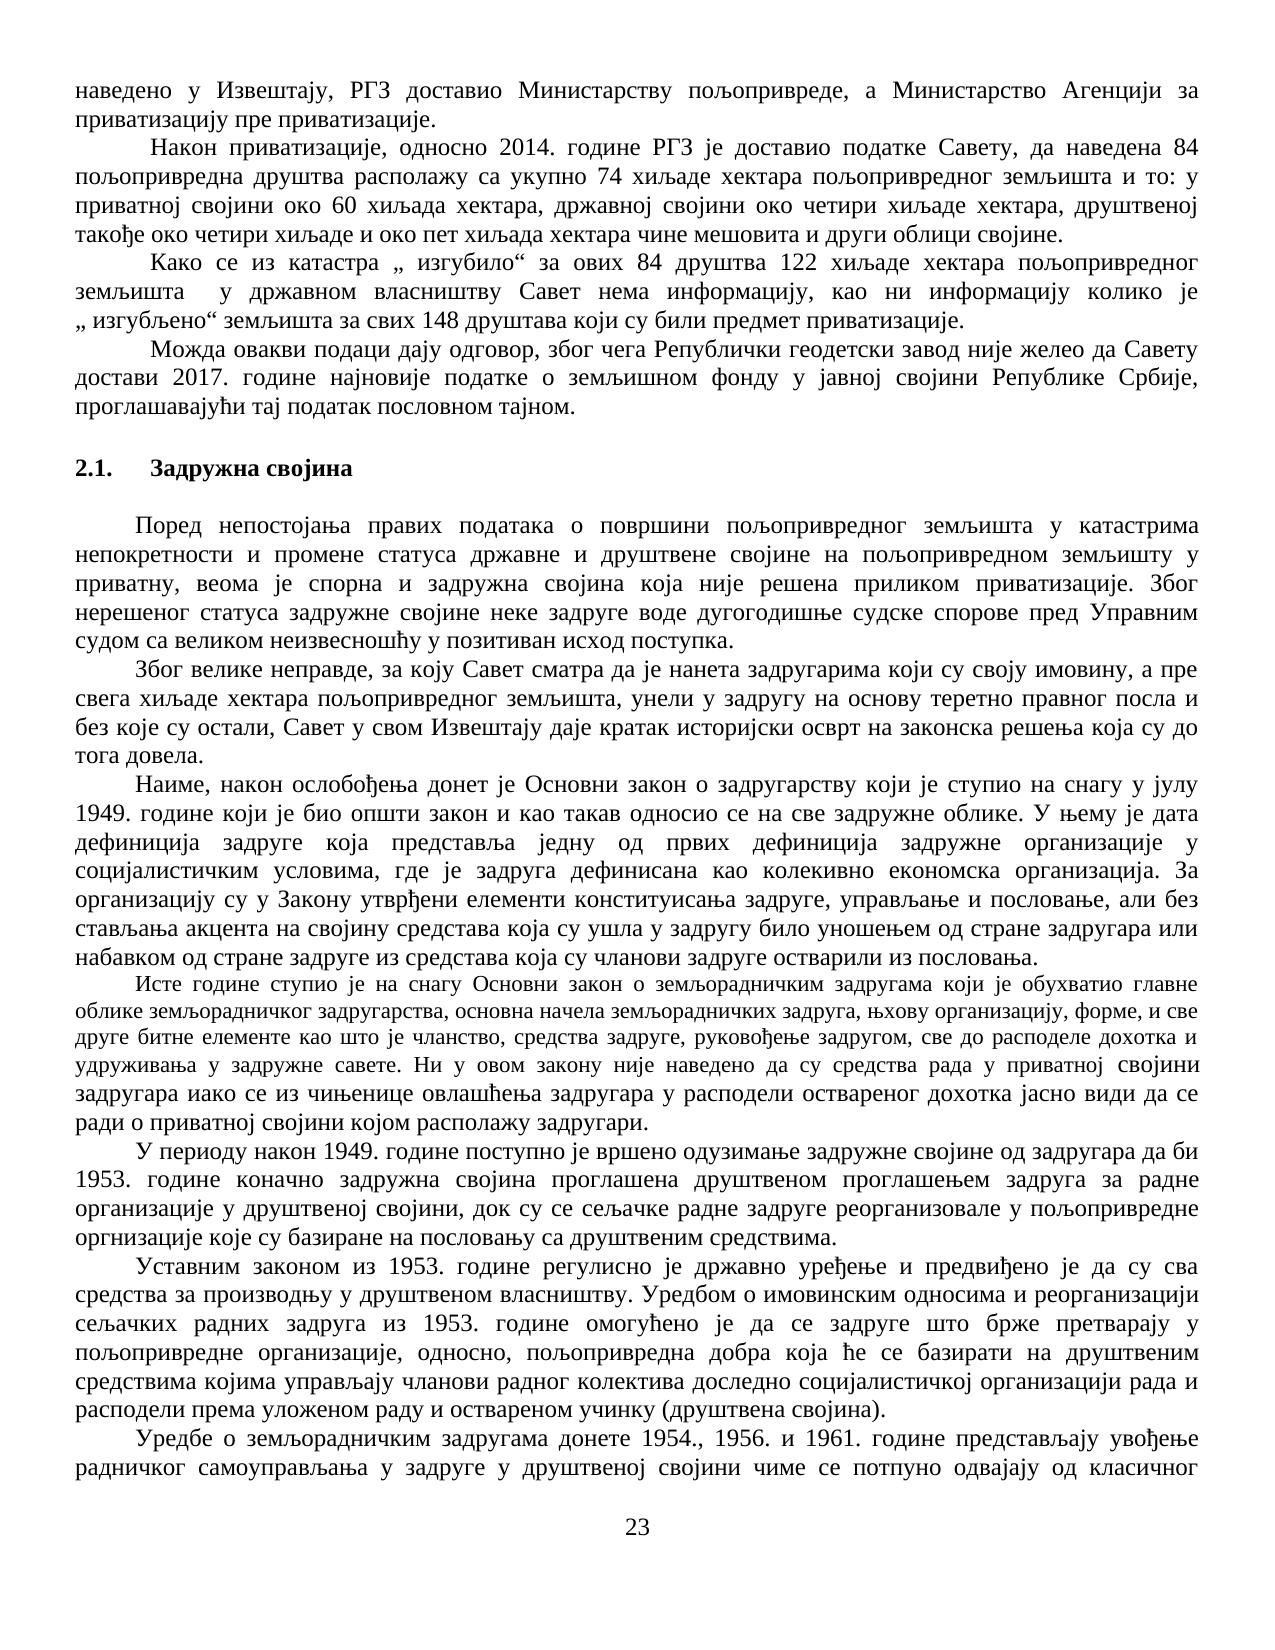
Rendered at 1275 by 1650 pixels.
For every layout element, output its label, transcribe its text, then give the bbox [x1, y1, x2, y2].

text Поред непостојања правих података о површини пољопривредног земљишта у катастрима непокретности и промене статуса државне и друштвене својине на пољопривредном земљишту у приватну, веома је спорна и задружна својина која није решена приликом приватизације. Због нерешеног статуса задружне својине неке задруге воде дугогодишње судске спорове пред Управним судом са великом неизвесношћу у позитиван исход поступка. [75, 510, 1200, 654]
text Исте године ступио је на снагу Основни закон о земљорадничким задругама који је обухватио главне облике земљорадничког задругарства, основна начела земљорадничких задруга, њхову организацију, форме, и све друге битне елементе као што је чланство, средства задруге, руковођење задругом, све до расподеле дохотка и удруживања у задружне савете. Ни у овом закону није наведено да су средства рада у приватној својини задругара иако се из чињенице овлашћења задругара у расподели оствареног дохотка јасно види да се ради о приватној својини којом располажу задругари. [75, 970, 1200, 1136]
text Наиме, након ослобођења донет је Основни закон о задругарству који је ступио на снагу у јулу 1949. године који је био општи закон и као такав односио се на све задружне облике. У њему је дата дефиниција задруге која представља једну од првих дефиниција задружне организације у социјалистичким условима, где је задруга дефинисана као колекивно економска организација. За организацију су у Закону утврђени елементи конституисања задруге, управљање и пословање, али без стављања акцента на својину средстава која су ушла у задругу било уношењем од стране задругара или набавком од стране задруге из средстава која су чланови задруге остварили из пословања. [75, 769, 1200, 970]
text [75, 75, 1200, 132]
text Уставним законом из 1953. године регулисно је државно уређење и предвиђено је да су сва средства за производњу у друштвеном власништву. Уредбом о имовинским односима и реорганизацији сељачких радних задруга из 1953. године омогућено је да се задруге што брже претварају у пољопривредне организације, односно, пољопривредна добра која ће се базирати на друштвеним средствима којима управљају чланови радног колектива доследно социјалистичкој организацији рада и расподели према уложеном раду и оствареном учинку (друштвена својина). [75, 1251, 1200, 1423]
subtitle 2.1. Задружна својина [75, 453, 1200, 482]
text Можда овакви подаци дају одговор, због чега Републички геодетски завод није желео да Савету достави 2017. године најновије податке о земљишном фонду у јавној својини Републике Србије, проглашавајући тај податак пословном тајном. [75, 334, 1200, 420]
text У периоду након 1949. године поступно је вршено одузимање задружне својине од задругара да би 1953. године коначно задружна својина проглашена друштвеном проглашењем задруга за радне организације у друштвеној својини, док су се сељачке радне задруге реорганизовале у пољопривредне оргнизације које су базиране на пословању са друштвеним средствима. [75, 1136, 1200, 1251]
text Због велике неправде, за коју Савет сматра да је нанета задругарима који су своју имовину, а пре свега хиљаде хектара пољопривредног земљишта, унели у задругу на основу теретно правног посла и без које су остали, Савет у свом Извештају даје кратак историјски осврт на законска решења која су до тога довела. [75, 654, 1200, 769]
text Након приватизације, односно 2014. године РГЗ је доставио податке Савету, да наведена 84 пољопривредна друштва располажу са укупно 74 хиљаде хектара пољопривредног земљишта и то: у приватној својини око 60 хиљада хектара, државној својини око четири хиљаде хектара, друштвеној такође око четири хиљаде и око пет хиљада хектара чине мешовита и други облици својине. [75, 132, 1200, 247]
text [75, 1423, 1200, 1481]
text Како се из катастра „ изгубило“ за ових 84 друштва 122 хиљаде хектара пољопривредног земљишта у државном власништву Савет нема информацију, као ни информацију колико је „ изгубљено“ земљишта за свих 148 друштава који су били предмет приватизације. [75, 247, 1200, 334]
